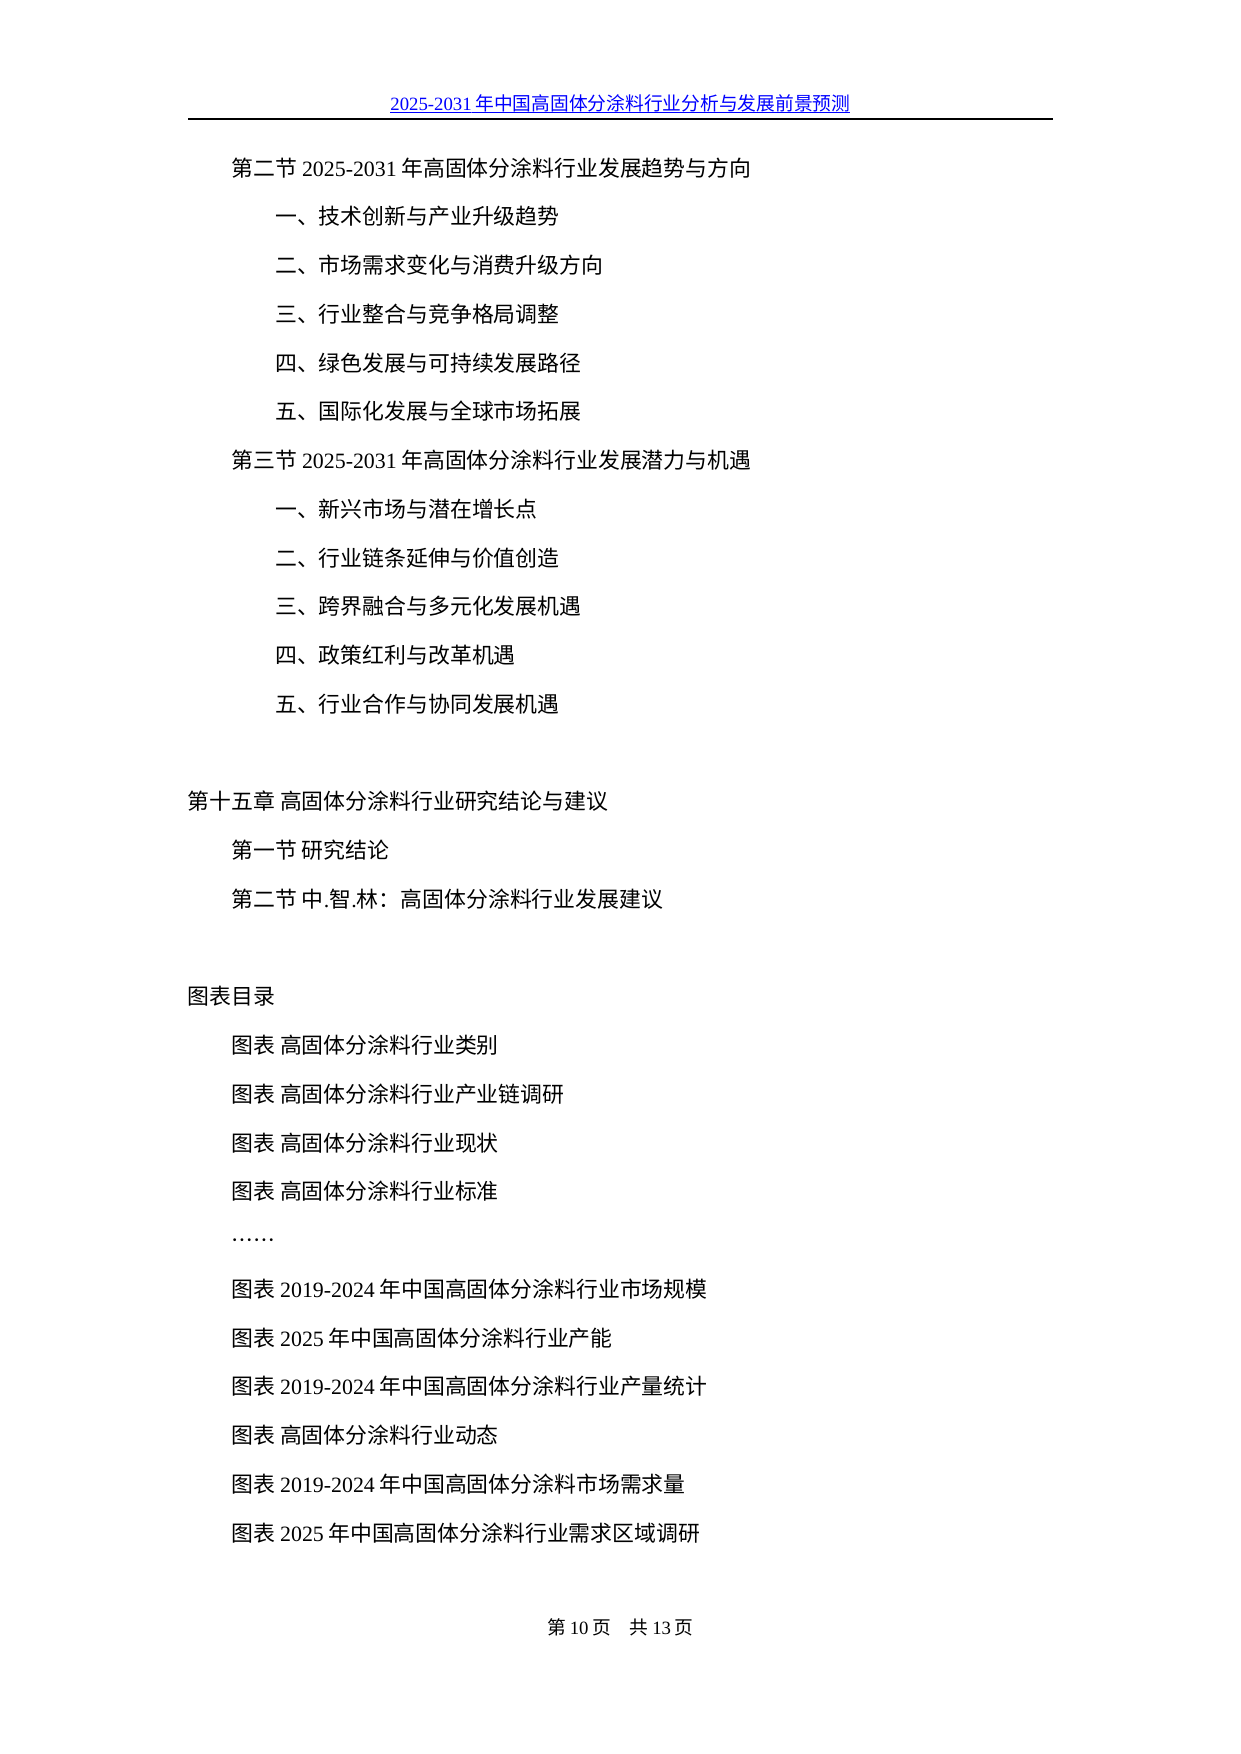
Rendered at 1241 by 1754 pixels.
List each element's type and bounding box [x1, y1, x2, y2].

text [187, 150, 1053, 1548]
